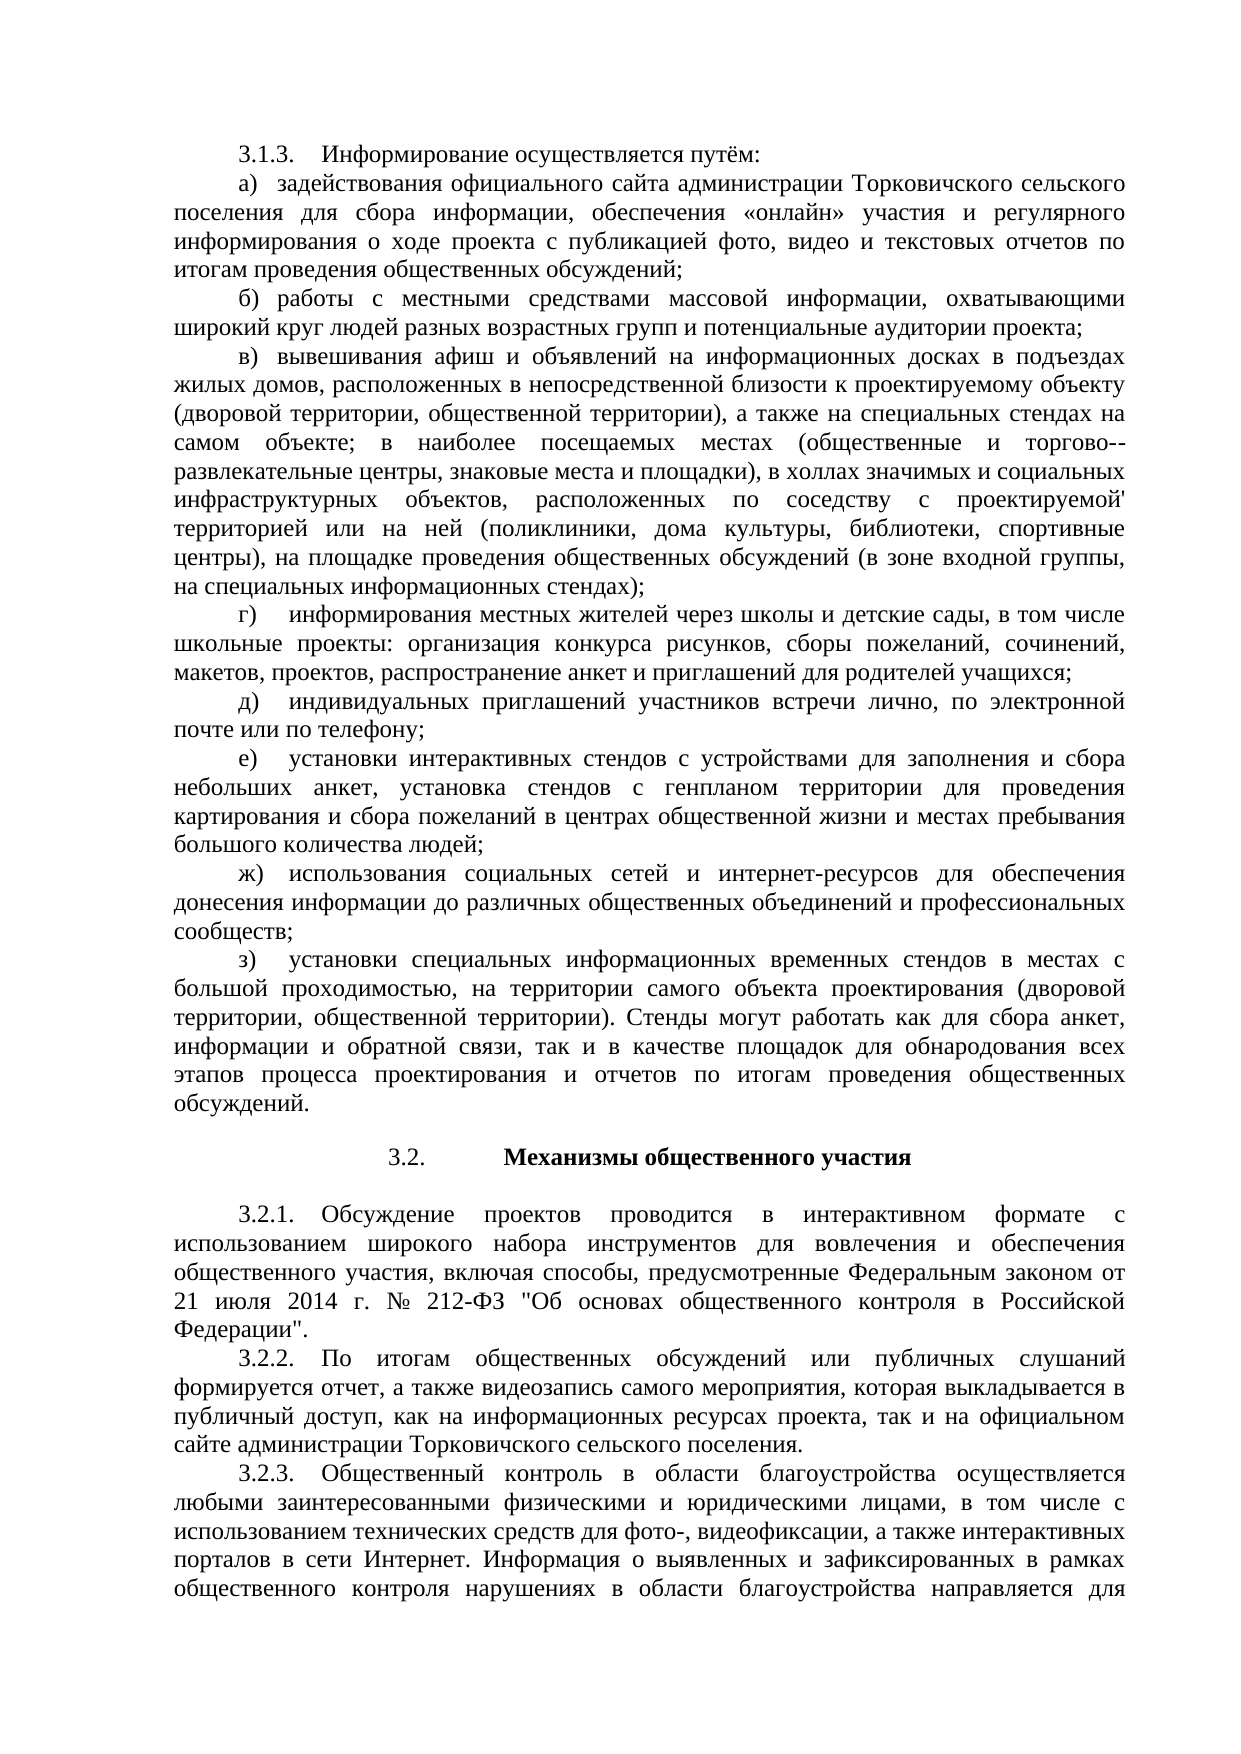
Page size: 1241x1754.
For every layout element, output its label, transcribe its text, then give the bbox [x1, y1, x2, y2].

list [173, 1458, 1126, 1602]
list Обсуждение проектов проводится в интерактивном формате с использованием широкого набора инструментов для вовлечения и обеспечения общественного участия, включая способы, предусмотренные Федеральным законом от 21 июля 2014 г. № 212-ФЗ "Об основах общественного контроля в Российской Федерации". [173, 1199, 1126, 1343]
list установки интерактивных стендов с устройствами для заполнения и сбора небольших анкет, установка стендов с генпланом территории для проведения картирования и сбора пожеланий в центрах общественной жизни и местах пребывания большого количества людей; [173, 743, 1126, 858]
list задействования официального сайта администрации Торковичского сельского поселения для сбора информации, обеспечения «онлайн» участия и регулярного информирования о ходе проекта с публикацией фото, видео и текстовых отчетов по итогам проведения общественных обсуждений; [173, 168, 1126, 283]
list информирования местных жителей через школы и детские сады, в том числе школьные проекты: организация конкурса рисунков, сборы пожеланий, сочинений, макетов, проектов, распространение анкет и приглашений для родителей учащихся; [173, 599, 1126, 686]
list работы с местными средствами массовой информации, охватывающими широкий круг людей разных возрастных групп и потенциальные аудитории проекта; [173, 283, 1126, 341]
list По итогам общественных обсуждений или публичных слушаний формируется отчет, а также видеозапись самого мероприятия, которая выкладывается в публичный доступ, как на информационных ресурсах проекта, так и на официальном сайте администрации Торковичского сельского поселения. [173, 1343, 1126, 1458]
list Механизмы общественного участия [173, 1142, 1126, 1171]
list использования социальных сетей и интернет-ресурсов для обеспечения донесения информации до различных общественных объединений и профессиональных сообществ; [173, 858, 1126, 944]
list Информирование осуществляется путём: [173, 139, 1126, 168]
list вывешивания афиш и объявлений на информационных досках в подъездах жилых домов, расположенных в непосредственной близости к проектируемому объекту (дворовой территории, общественной территории), а также на специальных стендах на самом объекте; в наиболее посещаемых местах (общественные и торгово-развлекательные центры, знаковые места и площадки), в холлах значимых и социальных инфраструктурных объектов, расположенных по соседству с проектируемой' территорией или на ней (поликлиники, дома культуры, библиотеки, спортивные центры), на площадке проведения общественных обсуждений (в зоне входной группы, на специальных информационных стендах); [173, 341, 1126, 599]
list установки специальных информационных временных стендов в местах с большой проходимостью, на территории самого объекта проектирования (дворовой территории, общественной территории). Стенды могут работать как для сбора анкет, информации и обратной связи, так и в качестве площадок для обнародования всех этапов процесса проектирования и отчетов по итогам проведения общественных обсуждений. [173, 944, 1126, 1117]
list индивидуальных приглашений участников встречи лично, по электронной почте или по телефону; [173, 686, 1126, 743]
